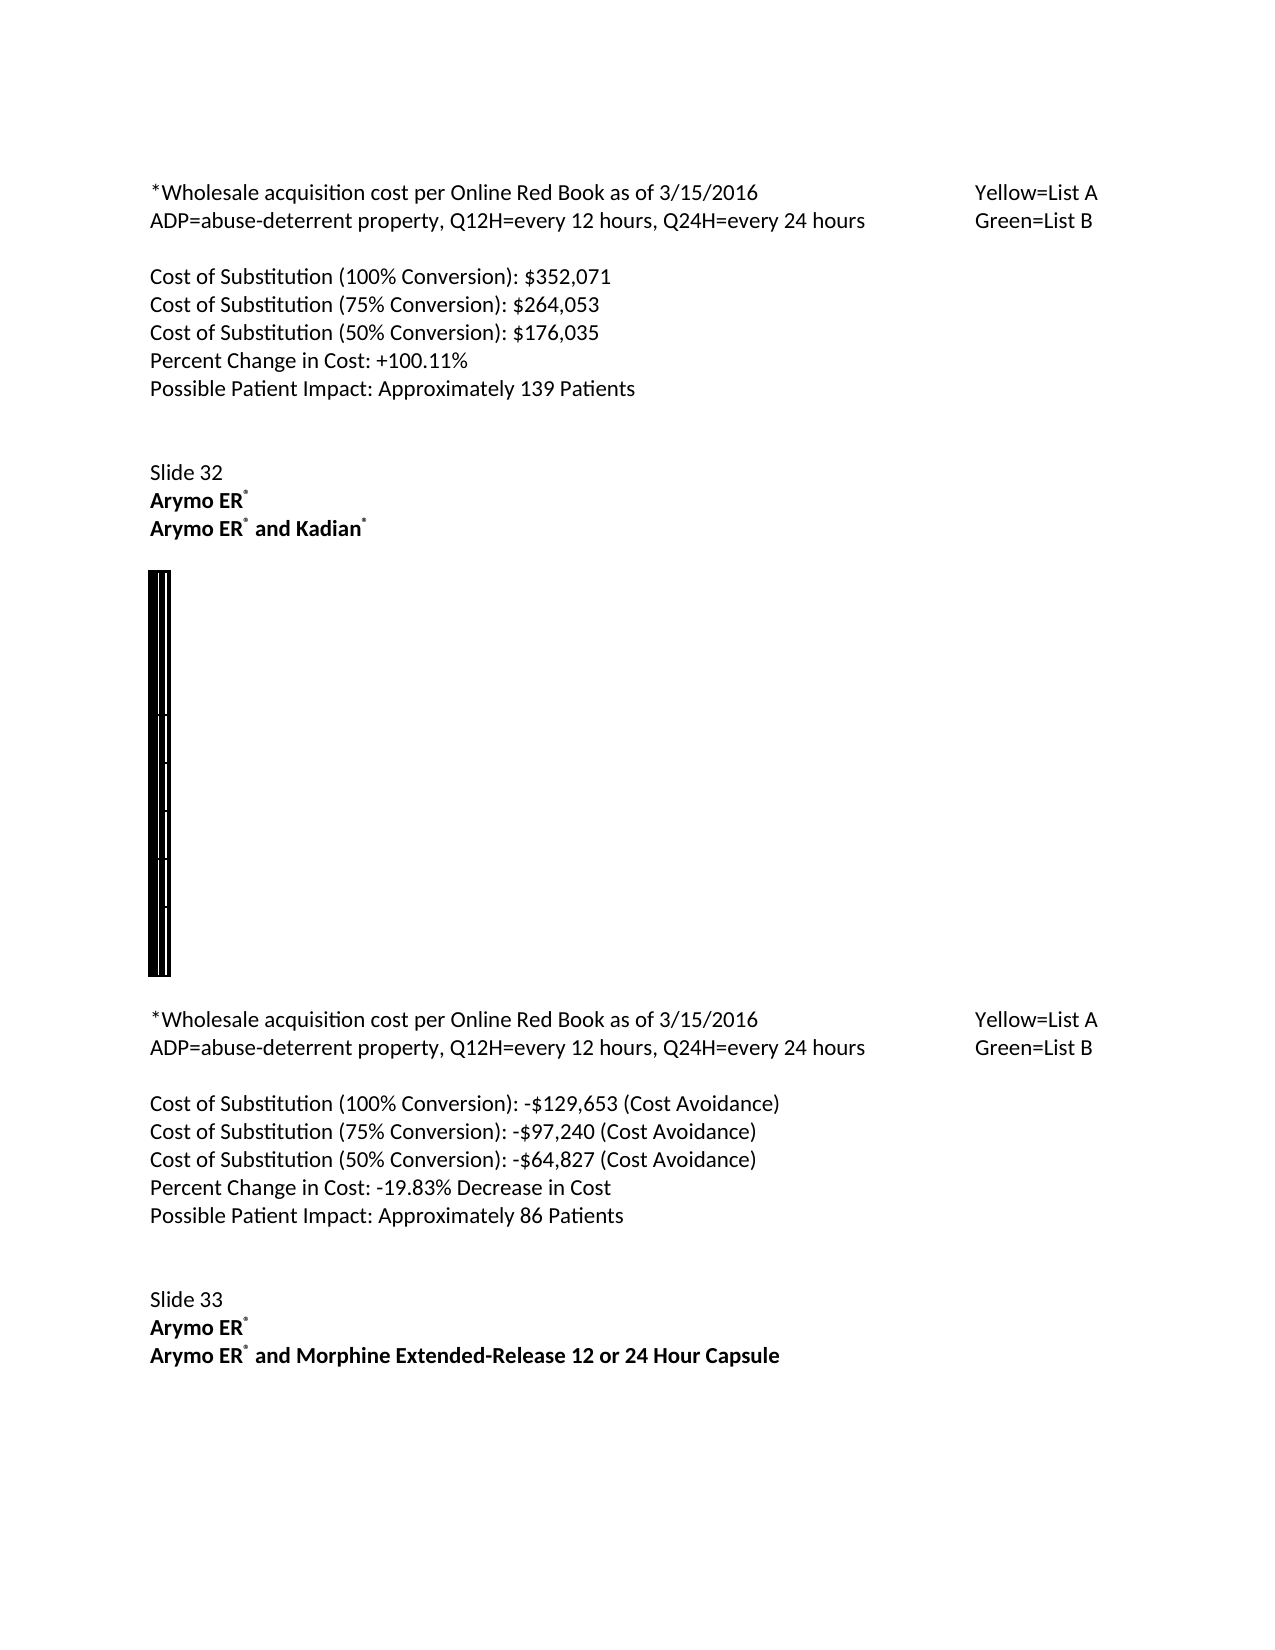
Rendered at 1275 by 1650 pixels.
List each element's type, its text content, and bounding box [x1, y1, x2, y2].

text Arymo ER® and Morphine Extended-Release 12 or 24 Hour Capsule [150, 1341, 1125, 1369]
text Percent Change in Cost: +100.11% [150, 346, 1125, 374]
text ADP=abuse-deterrent property, Q12H=every 12 hours, Q24H=every 24 hours Green=List B [150, 1033, 1125, 1061]
text Possible Patient Impact: Approximately 139 Patients [150, 374, 1125, 402]
text Cost of Substitution (75% Conversion): $264,053 [150, 290, 1125, 318]
text Cost of Substitution (75% Conversion): -$97,240 (Cost Avoidance) [150, 1117, 1125, 1145]
text Slide 33 [150, 1285, 1125, 1313]
text Possible Patient Impact: Approximately 86 Patients [150, 1201, 1125, 1229]
text Arymo ER® [150, 1313, 1125, 1341]
text Percent Change in Cost: -19.83% Decrease in Cost [150, 1173, 1125, 1201]
text Cost of Substitution (50% Conversion): -$64,827 (Cost Avoidance) [150, 1145, 1125, 1173]
text Arymo ER® and Kadian® [150, 514, 1125, 542]
text Cost of Substitution (50% Conversion): $176,035 [150, 318, 1125, 346]
text ADP=abuse-deterrent property, Q12H=every 12 hours, Q24H=every 24 hours Green=List B [150, 206, 1125, 234]
text *Wholesale acquisition cost per Online Red Book as of 3/15/2016 Yellow=List A [150, 1005, 1125, 1033]
text Slide 32 [150, 458, 1125, 486]
text Cost of Substitution (100% Conversion): $352,071 [150, 262, 1125, 290]
text Cost of Substitution (100% Conversion): -$129,653 (Cost Avoidance) [150, 1089, 1125, 1117]
text Arymo ER® [150, 486, 1125, 514]
text *Wholesale acquisition cost per Online Red Book as of 3/15/2016 Yellow=List A [150, 178, 1125, 206]
